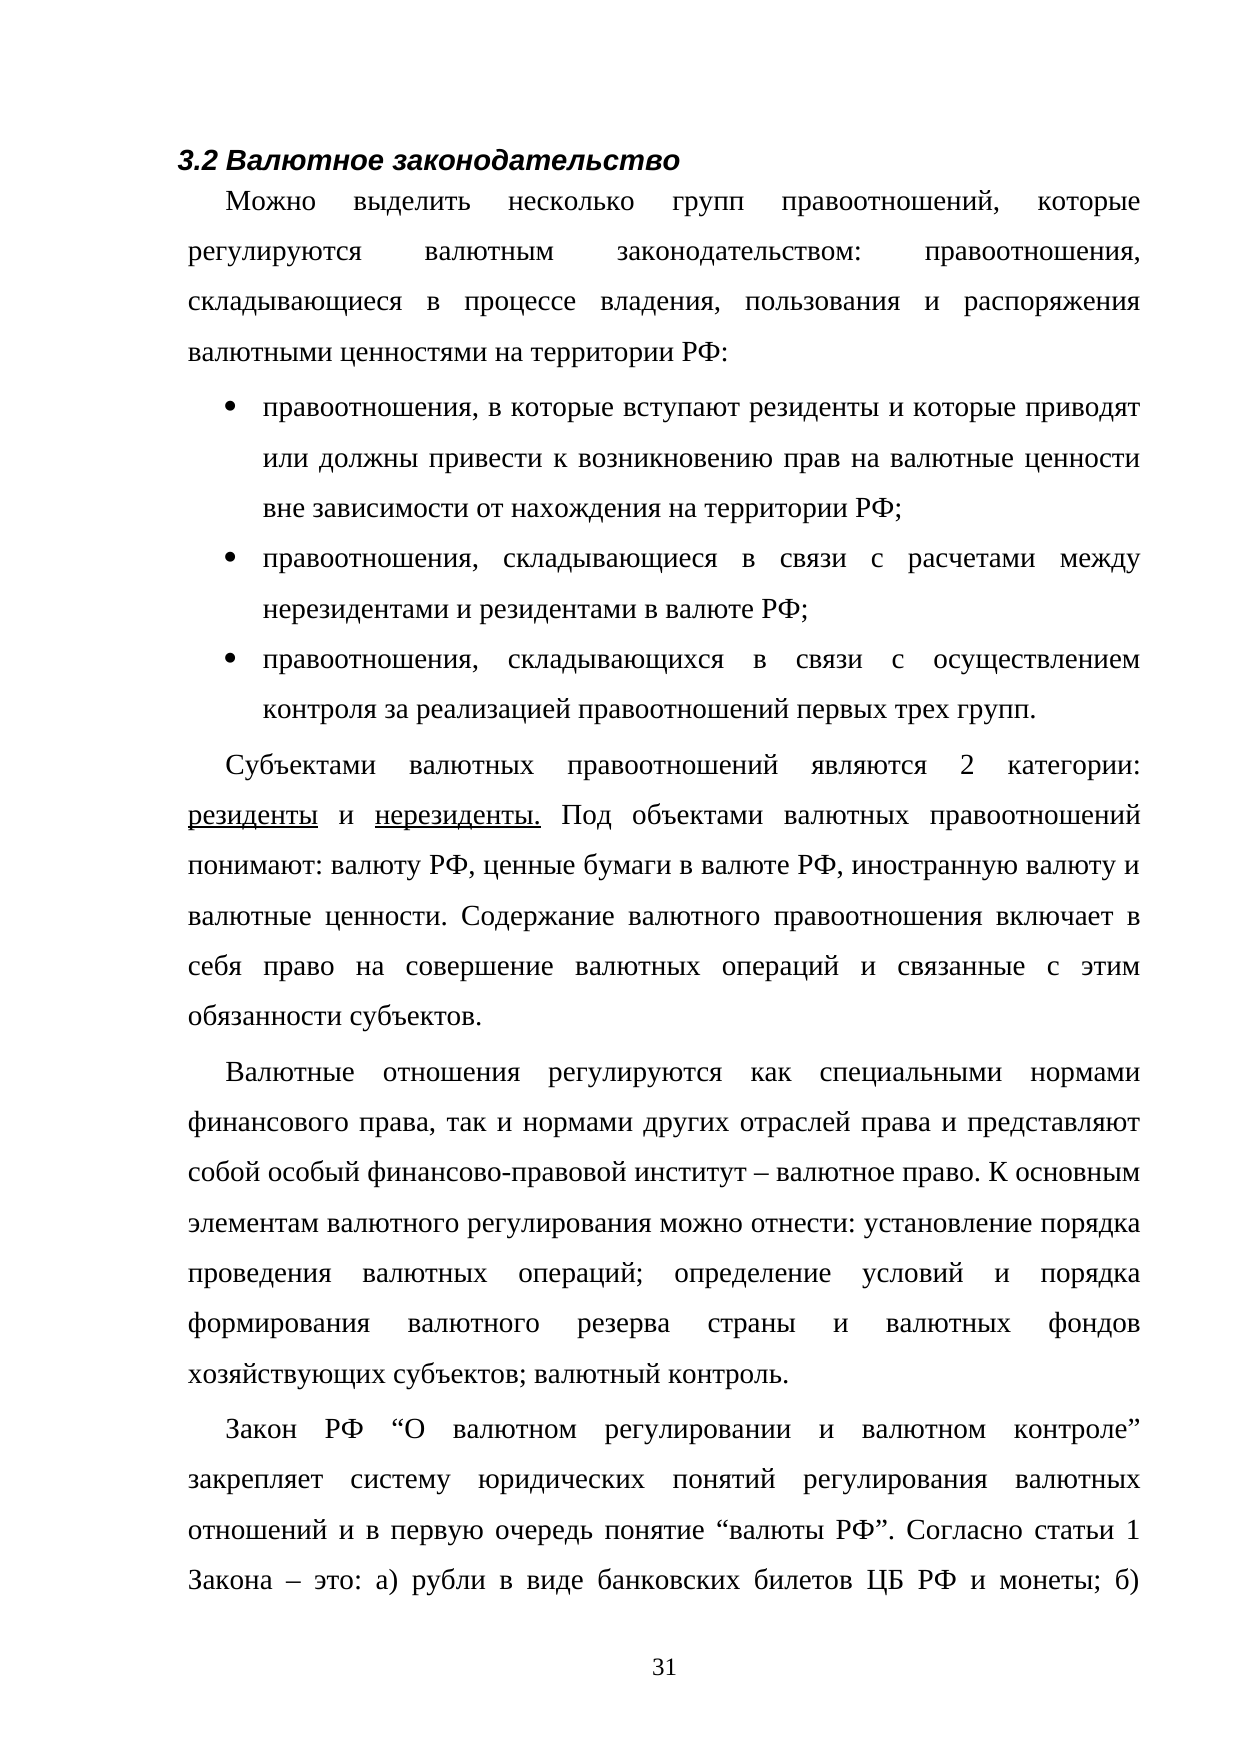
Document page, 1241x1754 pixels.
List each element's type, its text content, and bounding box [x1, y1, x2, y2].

text Валютные отношения регулируются как специальными нормами финансового права, так и нормами других отраслей права и представляют собой особый финансово-правовой институт – валютное право. К основным элементам валютного регулирования можно отнести: установление порядка проведения валютных операций; определение условий и порядка формирования валютного резерва страны и валютных фондов хозяйствующих субъектов; валютный контроль. [188, 1064, 1141, 1399]
list правоотношения, в которые вступают резиденты и которые приводят или должны привести к возникновению прав на валютные ценности вне зависимости от нахождения на территории РФ; [225, 389, 1141, 523]
subtitle 3.2 Валютное законодательство [177, 143, 1152, 177]
list правоотношения, складывающихся в связи с осуществлением контроля за реализацией правоотношений первых трех групп. [225, 651, 1141, 735]
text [188, 1421, 1141, 1606]
text Субъектами валютных правоотношений являются 2 категории: резиденты и нерезиденты. Под объектами валютных правоотношений понимают: валюту РФ, ценные бумаги в валюте РФ, иностранную валюту и валютные ценности. Содержание валютного правоотношения включает в себя право на совершение валютных операций и связанные с этим обязанности субъектов. [188, 757, 1141, 1042]
text Можно выделить несколько групп правоотношений, которые регулируются валютным законодательством: правоотношения, складывающиеся в процессе владения, пользования и распоряжения валютными ценностями на территории РФ: [188, 183, 1141, 367]
list правоотношения, складывающиеся в связи с расчетами между нерезидентами и резидентами в валюте РФ; [225, 545, 1141, 629]
